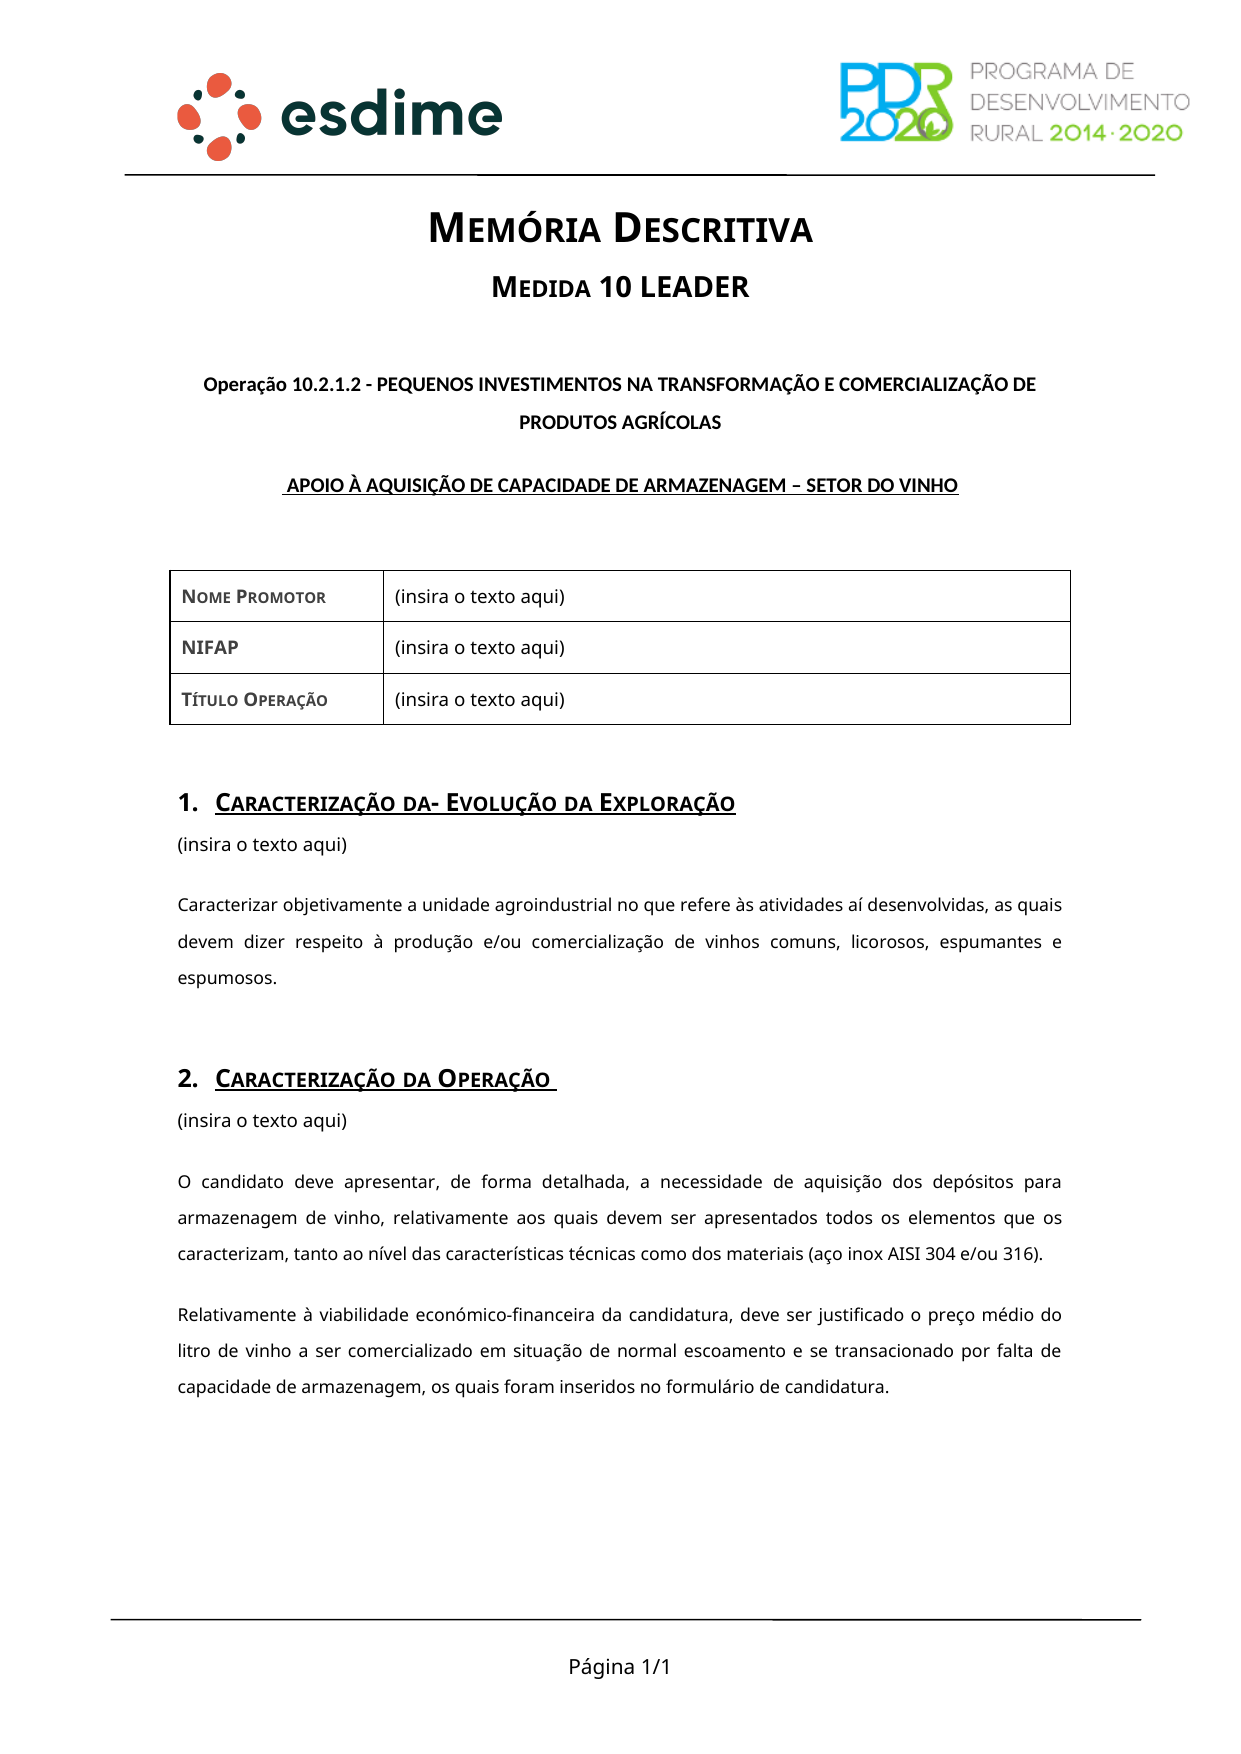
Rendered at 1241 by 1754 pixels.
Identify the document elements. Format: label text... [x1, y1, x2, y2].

text (insira o texto aqui) [177, 831, 1063, 856]
table_header (insira o texto aqui) [384, 571, 1070, 621]
picture [177, 73, 502, 161]
table_cell Título Operação [171, 674, 383, 724]
title Caracterização da- Evolução da Exploração [177, 784, 1063, 818]
text Relativamente à viabilidade económico-financeira da candidatura, deve ser justificado o preço médio do litro de vinho a ser comercializado em situação de normal escoamento e se transacionado por falta de capacidade de armazenagem, os quais foram inseridos no formulário de candidatura. [177, 1302, 1063, 1399]
table_cell (insira o texto aqui) [384, 622, 1070, 673]
text APOIO À AQUISIÇÃO DE CAPACIDADE DE ARMAZENAGEM – SETOR DO VINHO [177, 472, 1063, 498]
table_header Nome Promotor [171, 571, 383, 621]
text Caracterizar objetivamente a unidade agroindustrial no que refere às atividades aí desenvolvidas, as quais devem dizer respeito à produção e/ou comercialização de vinhos comuns, licorosos, espumantes e espumosos. [177, 893, 1063, 989]
text Operação 10.2.1.2 - PEQUENOS INVESTIMENTOS NA TRANSFORMAÇÃO E COMERCIALIZAÇÃO DE PRODUTOS AGRÍCOLAS [177, 371, 1063, 434]
table_cell (insira o texto aqui) [384, 674, 1070, 724]
table_cell NIFAP [171, 622, 383, 673]
list O candidato deve apresentar, de forma detalhada, a necessidade de aquisição dos depósitos para armazenagem de vinho, relativamente aos quais devem ser apresentados todos os elementos que os caracterizam, tanto ao nível das características técnicas como dos materiais (aço inox AISI 304 e/ou 316). [177, 1169, 1063, 1266]
text (insira o texto aqui) [177, 1107, 1063, 1133]
text Memória Descritiva [177, 197, 1063, 254]
picture [838, 58, 1192, 145]
title Caracterização da Operação [177, 1061, 1063, 1095]
text Medida 10 LEADER [177, 267, 1063, 306]
